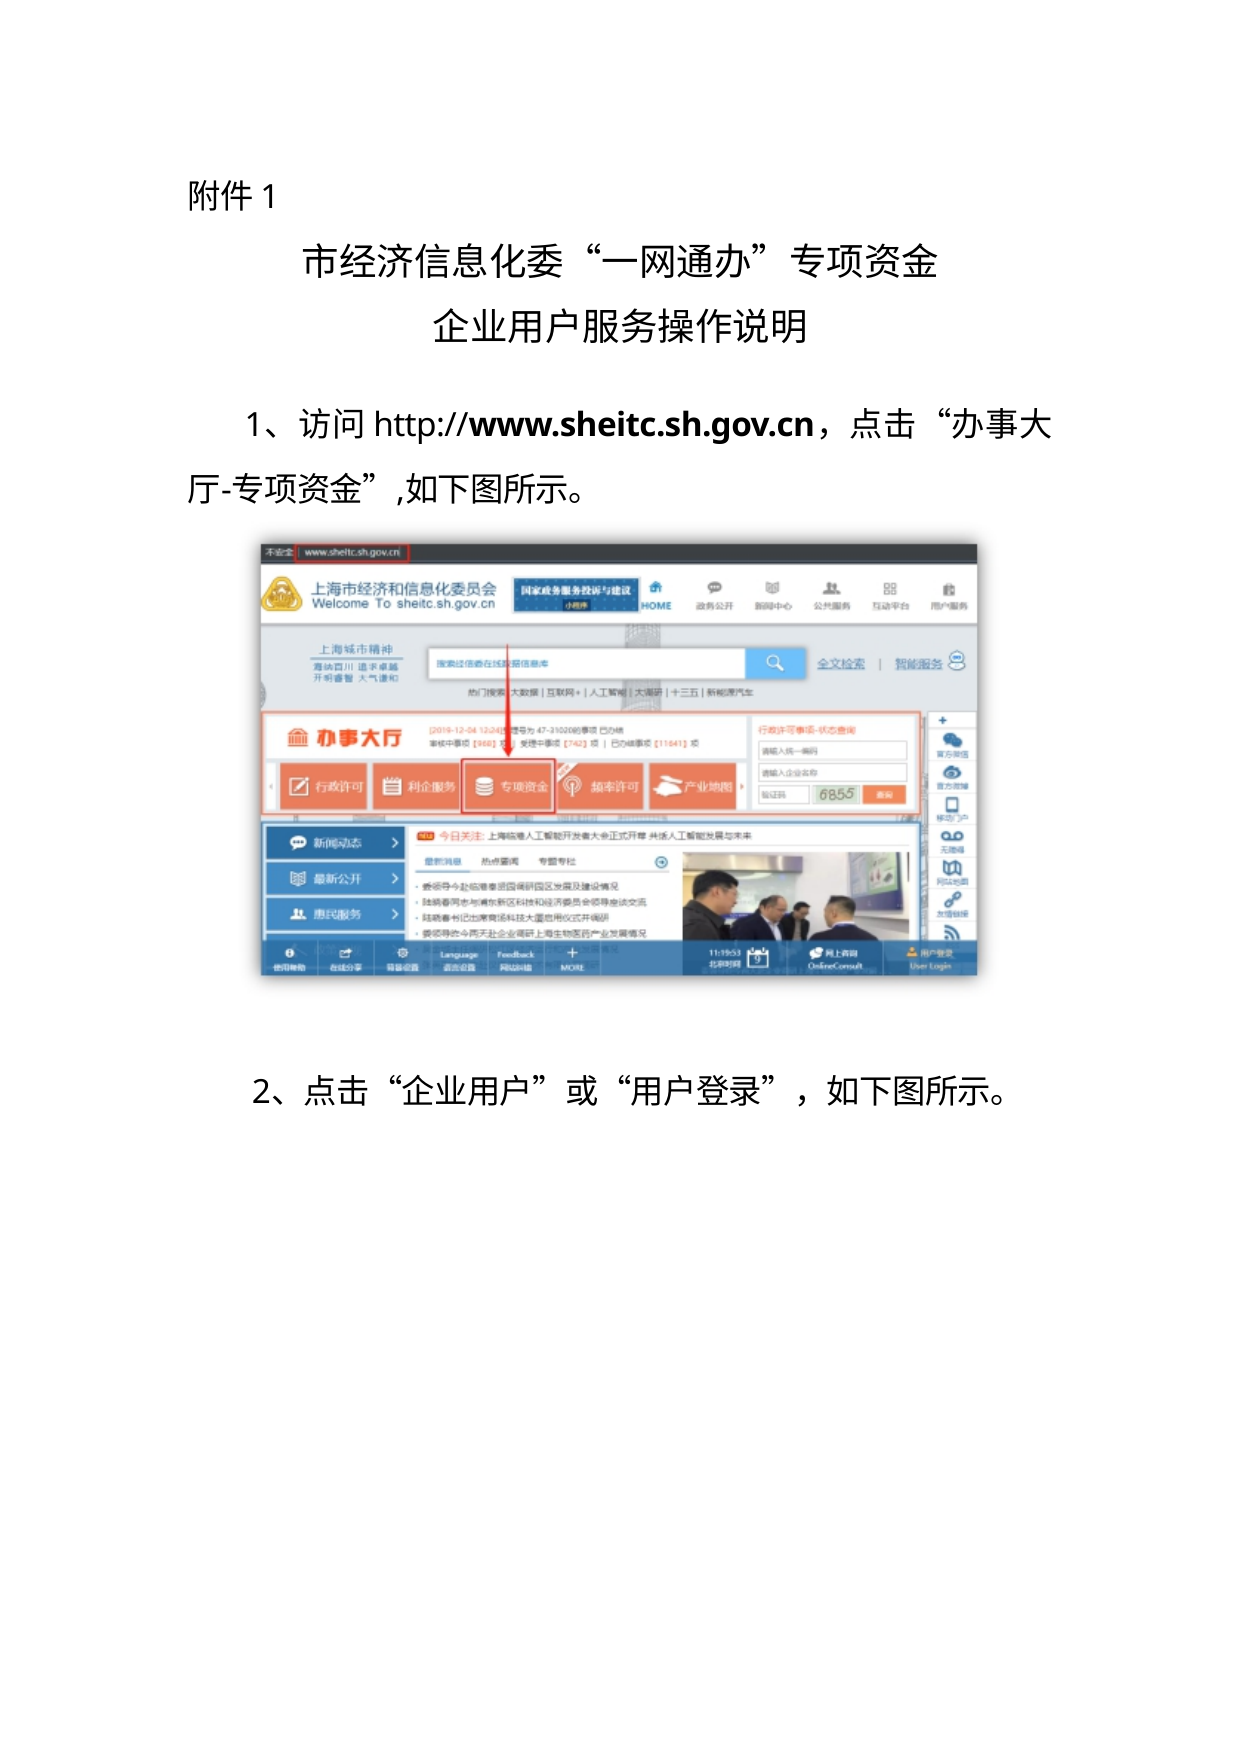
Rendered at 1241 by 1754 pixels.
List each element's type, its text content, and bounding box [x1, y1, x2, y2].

picture [236, 519, 1004, 1001]
text 1、访问http://www.sheitc.sh.gov.cn，点击“办事大厅-专项资金”,如下图所示。 [187, 389, 1053, 519]
text 附件1 [187, 162, 1053, 227]
text 企业用户服务操作说明 [187, 292, 1053, 357]
text 市经济信息化委“一网通办”专项资金 [187, 227, 1053, 292]
text 2、点击“企业用户”或“用户登录”，如下图所示。 [187, 1056, 1053, 1121]
